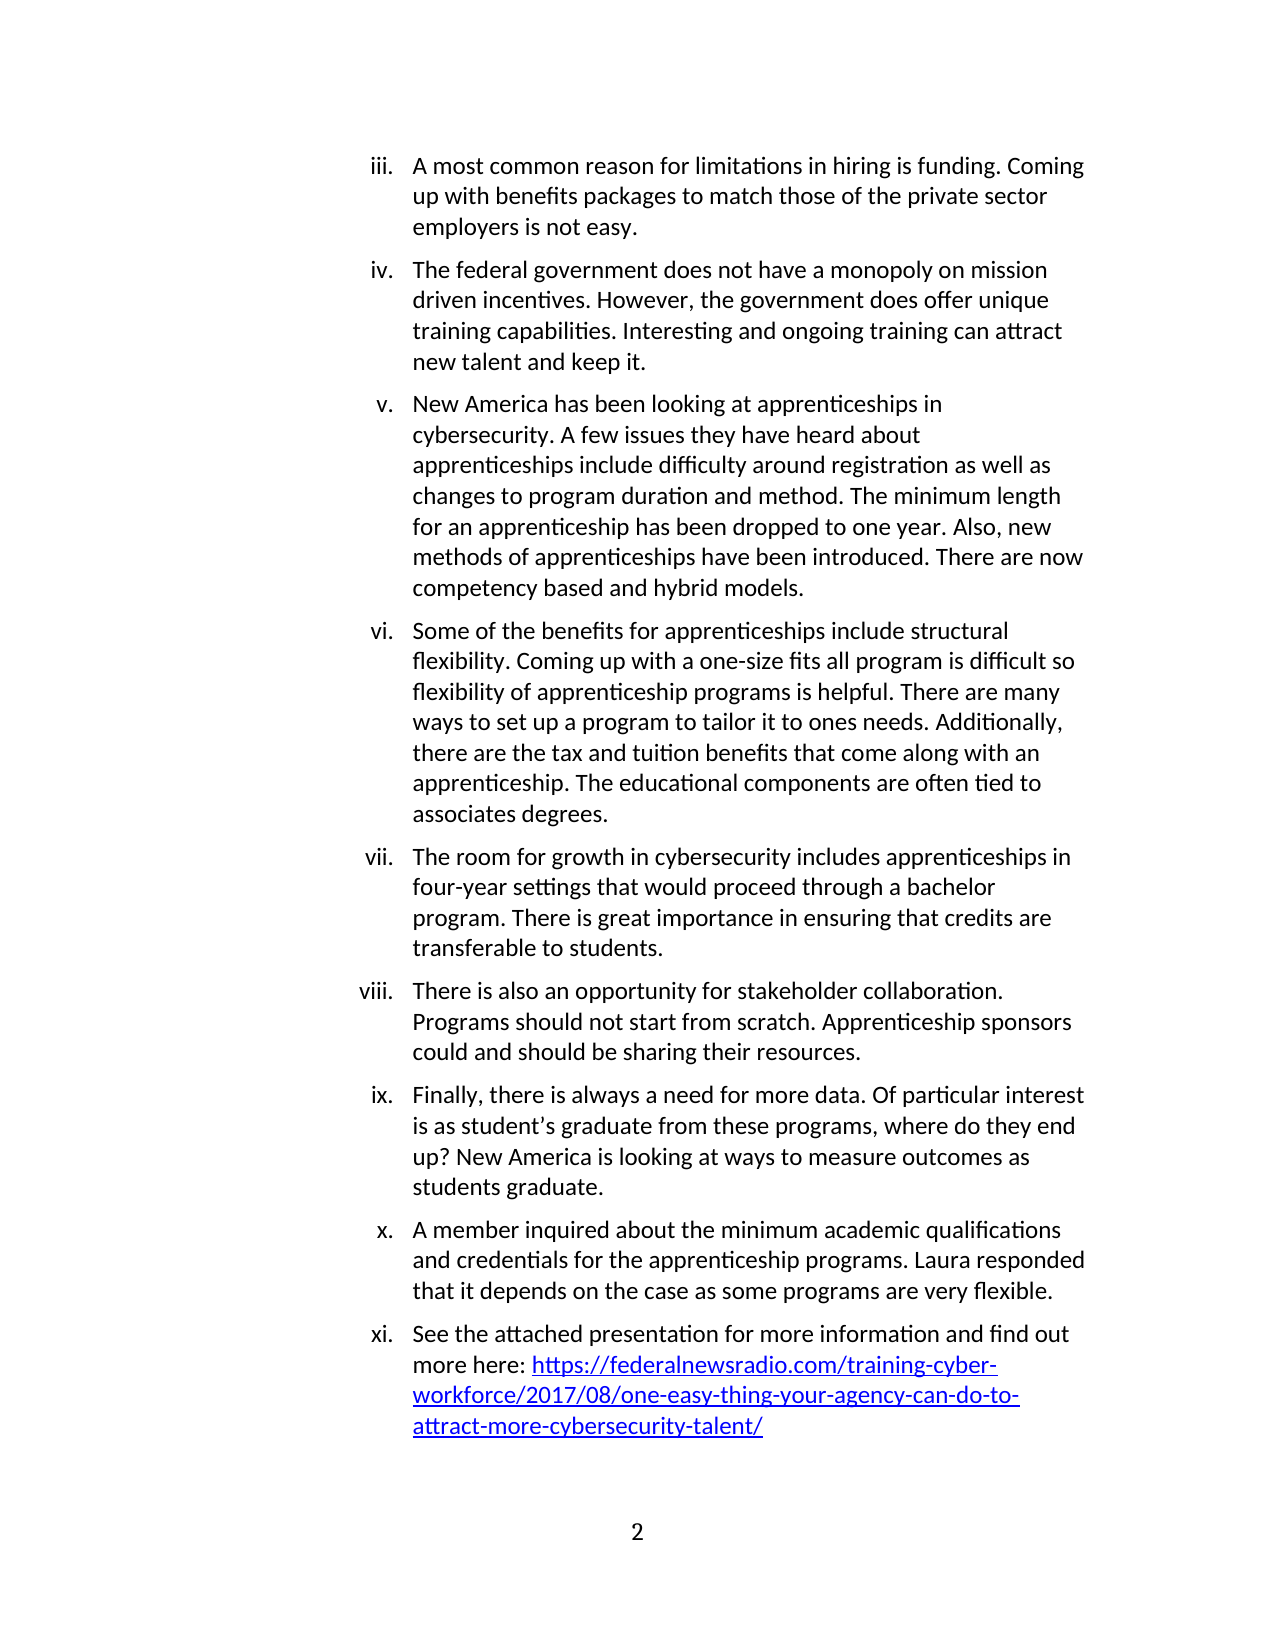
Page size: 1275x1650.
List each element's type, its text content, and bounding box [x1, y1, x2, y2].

list A most common reason for limitations in hiring is funding. Coming up with benefits packages to match those of the private sector employers is not easy. [394, 150, 1087, 242]
list Some of the benefits for apprenticeships include structural flexibility. Coming up with a one-size fits all program is difficult so flexibility of apprenticeship programs is helpful. There are many ways to set up a program to tailor it to ones needs. Additionally, there are the tax and tuition benefits that come along with an apprenticeship. The educational components are often tied to associates degrees. [394, 615, 1087, 828]
list A member inquired about the minimum academic qualifications and credentials for the apprenticeship programs. Laura responded that it depends on the case as some programs are very flexible. [394, 1214, 1087, 1306]
list There is also an opportunity for stakeholder collaboration. Programs should not start from scratch. Apprenticeship sponsors could and should be sharing their resources. [394, 976, 1087, 1067]
list New America has been looking at apprenticeships in cybersecurity. A few issues they have heard about apprenticeships include difficulty around registration as well as changes to program duration and method. The minimum length for an apprenticeship has been dropped to one year. Also, new methods of apprenticeships have been introduced. There are now competency based and hybrid models. [394, 389, 1087, 602]
list Finally, there is always a need for more data. Of particular interest is as student’s graduate from these programs, where do they end up? New America is looking at ways to measure outcomes as students graduate. [394, 1079, 1087, 1202]
list The room for growth in cybersecurity includes apprenticeships in four-year settings that would proceed through a bachelor program. There is great importance in ensuring that credits are transferable to students. [394, 841, 1087, 963]
list The federal government does not have a monopoly on mission driven incentives. However, the government does offer unique training capabilities. Interesting and ongoing training can attract new talent and keep it. [394, 254, 1087, 376]
list See the attached presentation for more information and find out more here: https://federalnewsradio.com/training-cyber-workforce/2017/08/one-easy-thing-your-agency-can-do-to-attract-more-cybersecurity-talent/ [394, 1318, 1087, 1440]
